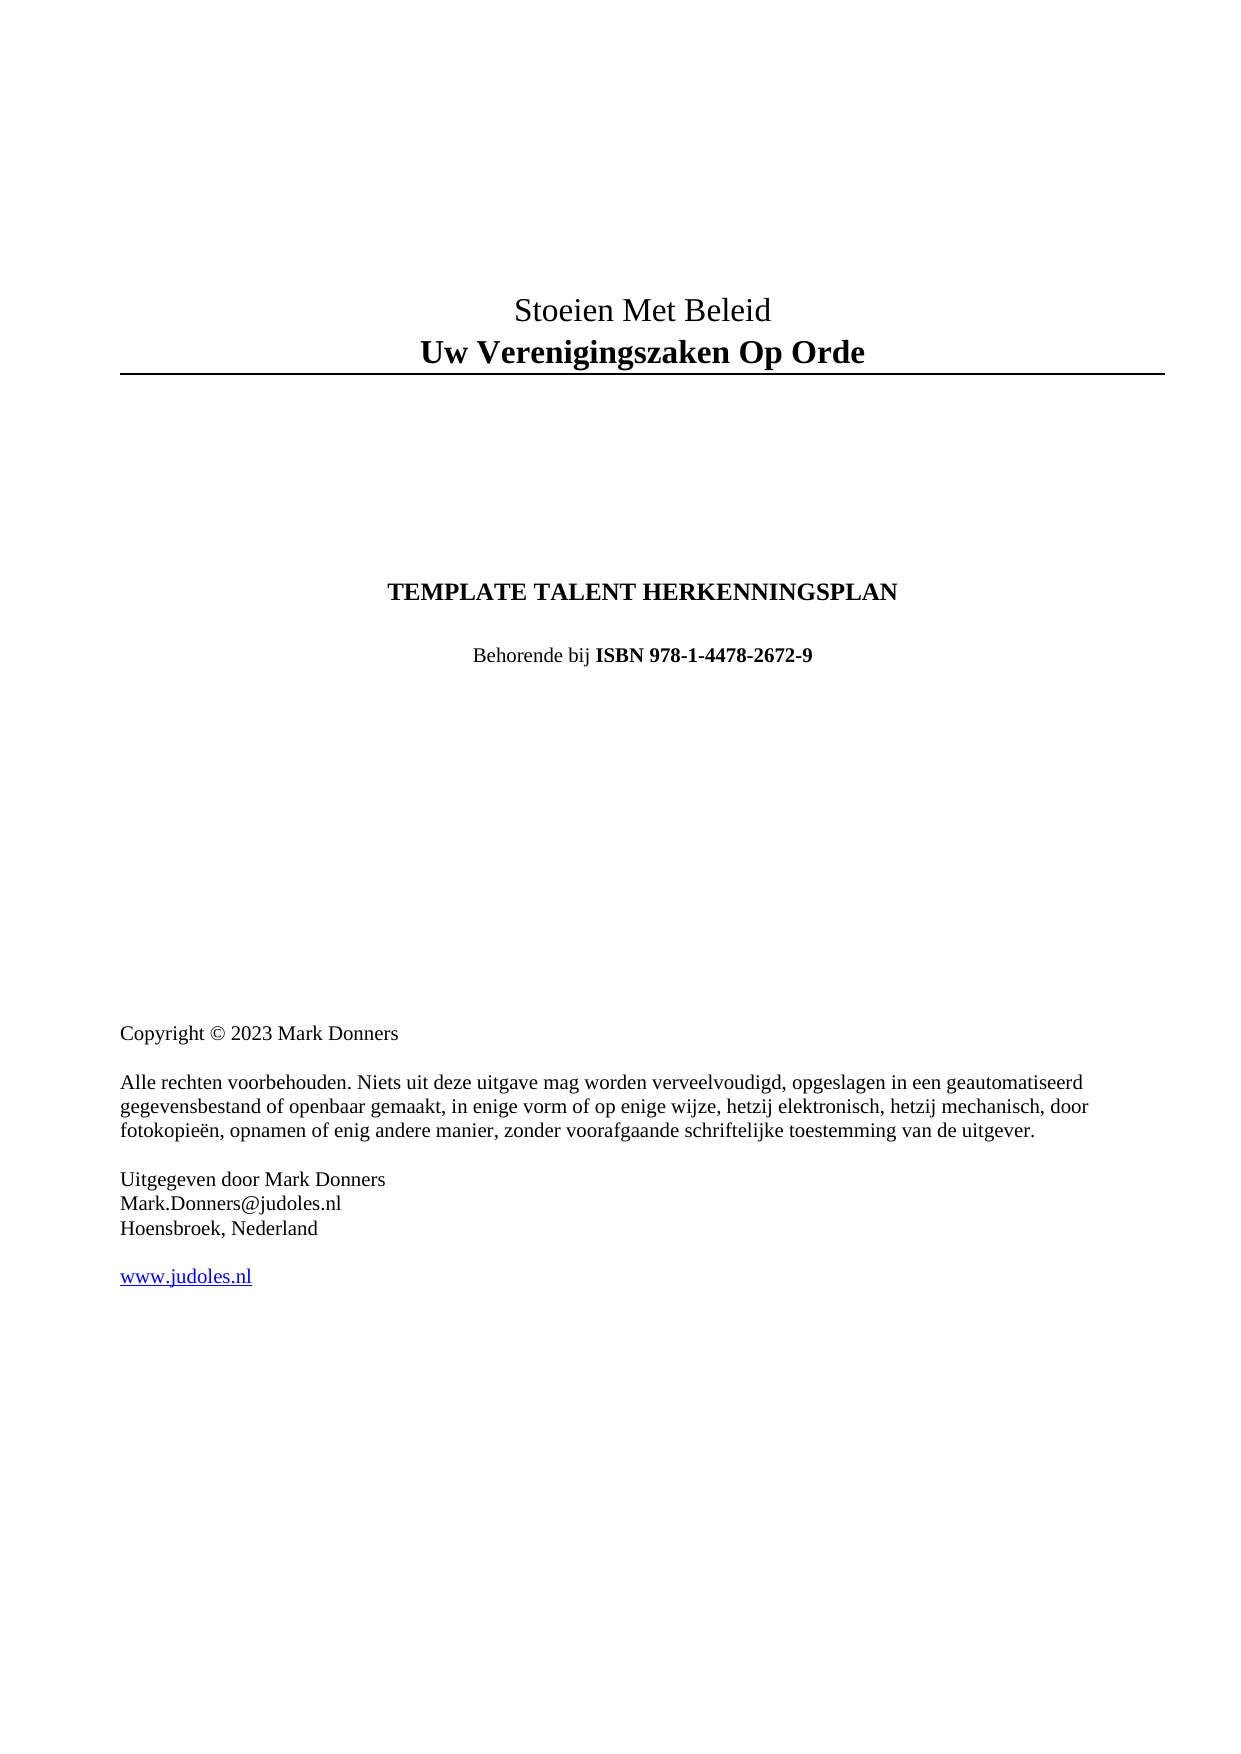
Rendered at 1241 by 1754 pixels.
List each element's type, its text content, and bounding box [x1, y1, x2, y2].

text www.judoles.nl [120, 1264, 1165, 1288]
text Alle rechten voorbehouden. Niets uit deze uitgave mag worden verveelvoudigd, opgeslagen in een geautomatiseerd gegevensbestand of openbaar gemaakt, in enige vorm of op enige wijze, hetzij elektronisch, hetzij mechanisch, door fotokopieën, opnamen of enig andere manier, zonder voorafgaande schriftelijke toestemming van de uitgever. [120, 1070, 1165, 1142]
text Uitgegeven door Mark Donners Mark.Donners@judoles.nl Hoensbroek, Nederland [120, 1167, 1165, 1239]
text Copyright © 2023 Mark Donners [120, 1021, 1165, 1045]
text Behorende bij ISBN 978-1-4478-2672-9 [120, 643, 1165, 667]
title Uw Verenigingszaken Op Orde [120, 333, 1165, 373]
text TEMPLATE TALENT HERKENNINGSPLAN [120, 577, 1165, 606]
title Stoeien Met Beleid [120, 290, 1165, 329]
